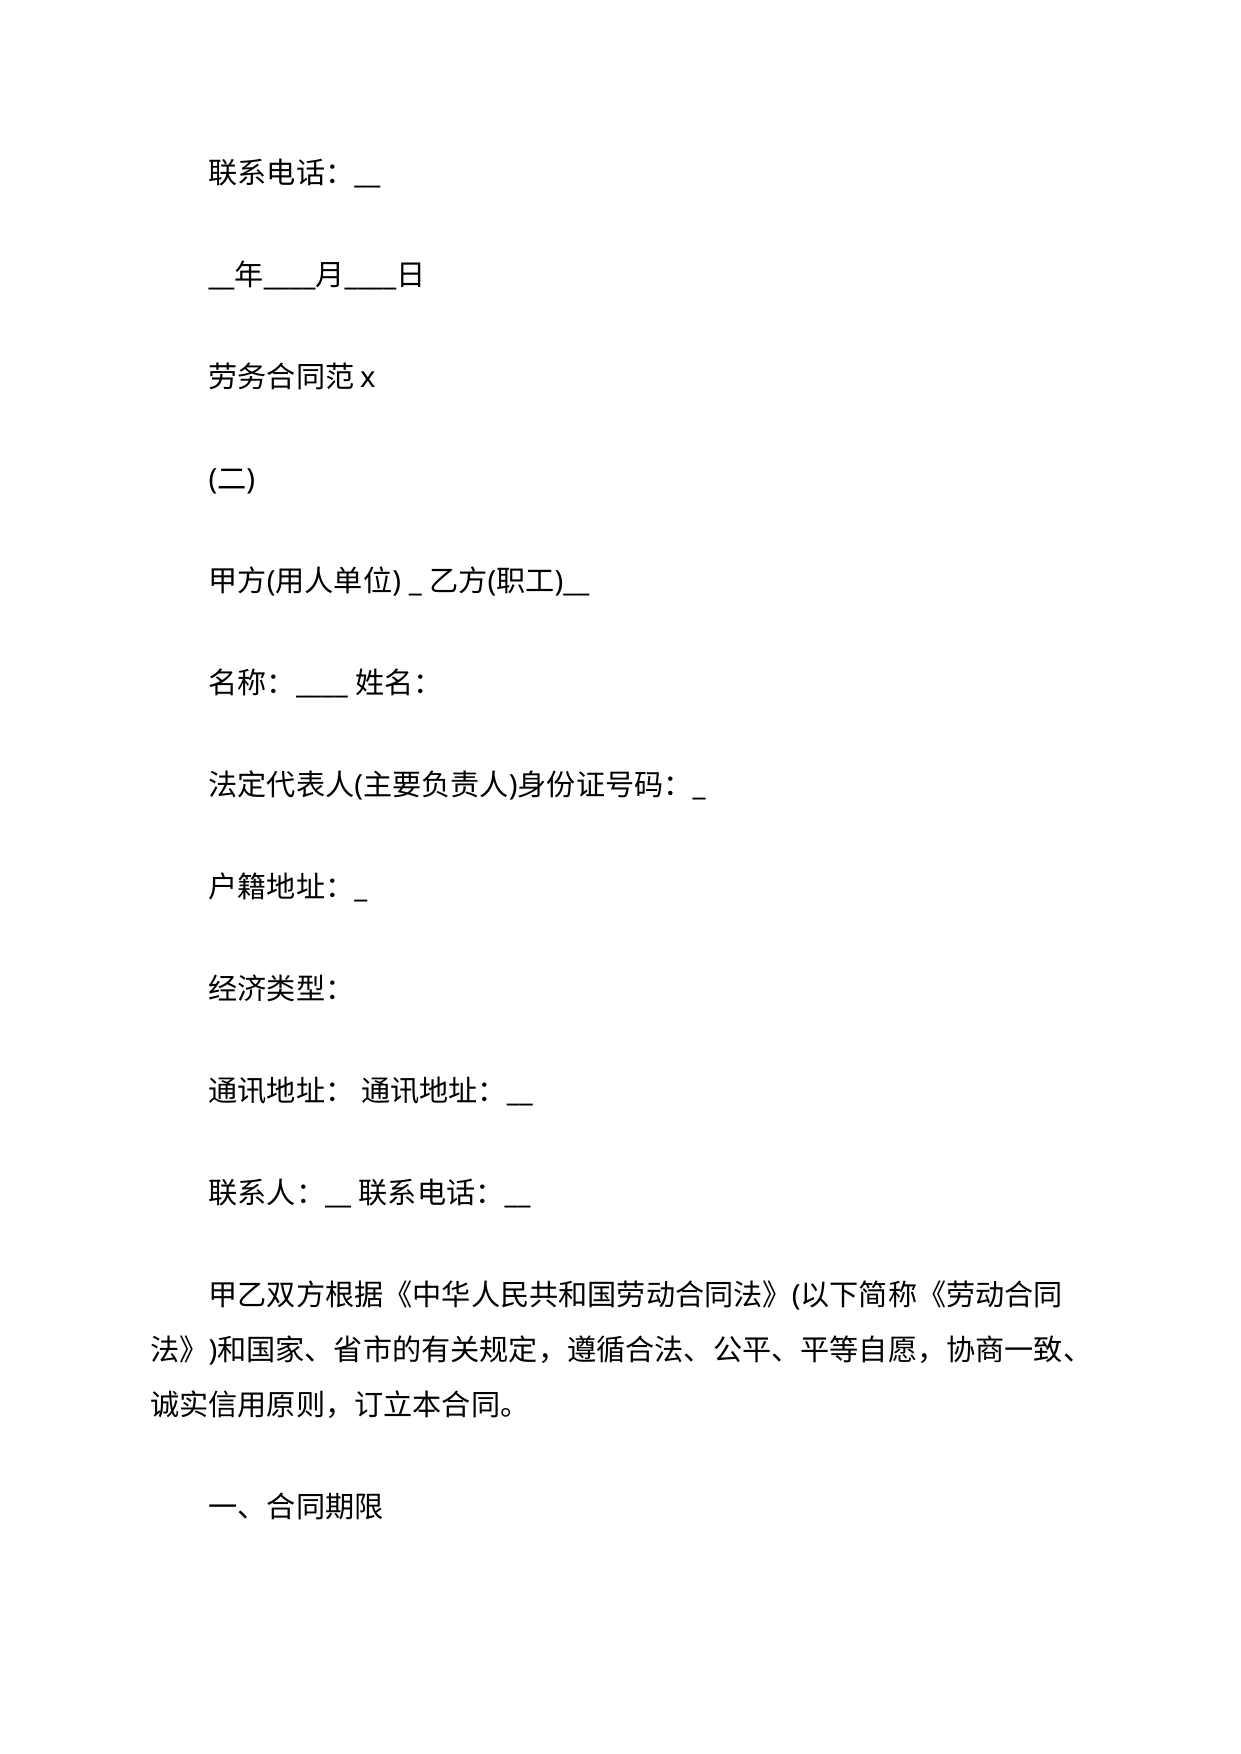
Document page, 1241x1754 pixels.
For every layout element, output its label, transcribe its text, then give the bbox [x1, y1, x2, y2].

text 名称：____ 姓名： [150, 660, 1090, 702]
text (二) [150, 456, 1090, 498]
text 经济类型： [150, 966, 1090, 1008]
text 法定代表人(主要负责人)身份证号码：_ [150, 762, 1090, 804]
text 一、合同期限 [150, 1483, 1090, 1526]
text 通讯地址： 通讯地址：__ [150, 1068, 1090, 1110]
text 劳务合同范x [150, 354, 1090, 396]
text 联系人：__ 联系电话：__ [150, 1169, 1090, 1212]
text 联系电话：__ [150, 150, 1090, 192]
text __年____月____日 [150, 252, 1090, 294]
text 甲方(用人单位) _ 乙方(职工)__ [150, 558, 1090, 600]
text 户籍地址：_ [150, 864, 1090, 906]
text 甲乙双方根据《中华人民共和国劳动合同法》(以下简称《劳动合同法》)和国家、省市的有关规定，遵循合法、公平、平等自愿，协商一致、诚实信用原则，订立本合同。 [150, 1272, 1090, 1424]
